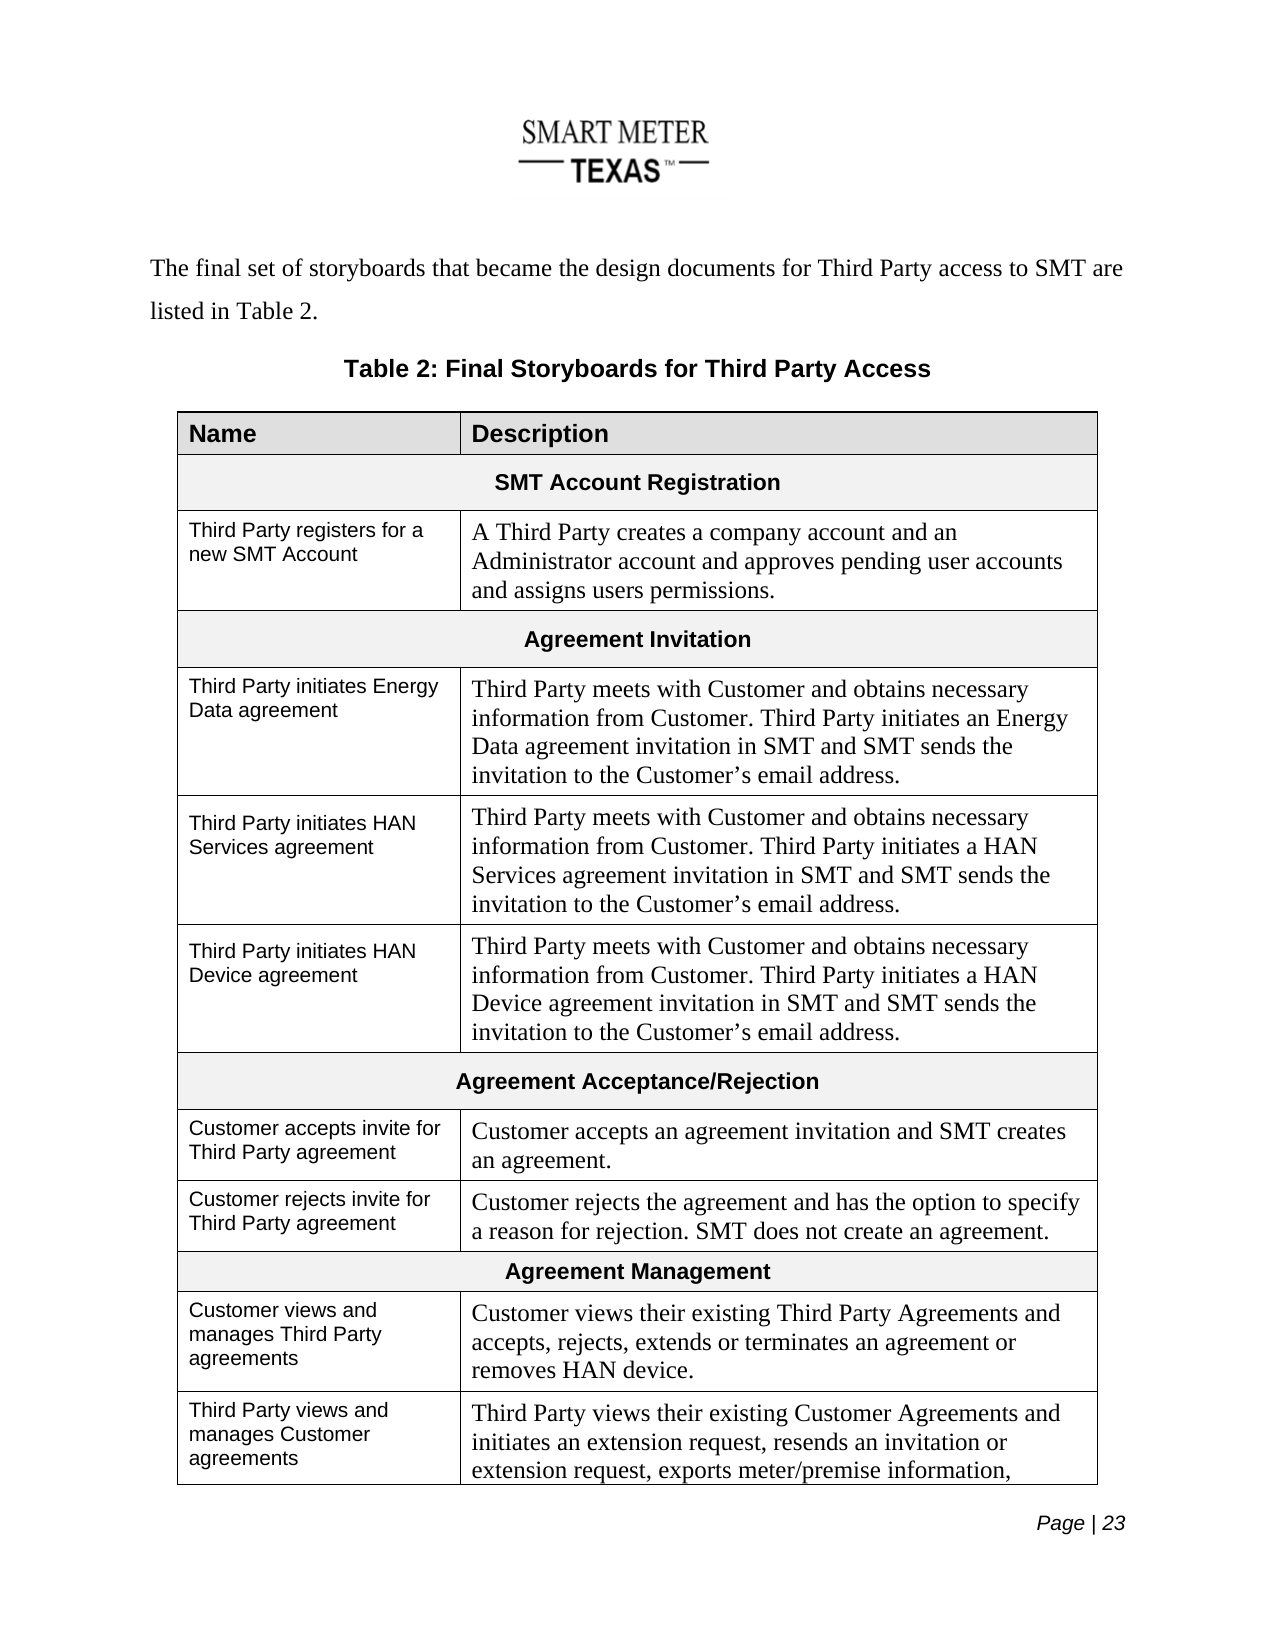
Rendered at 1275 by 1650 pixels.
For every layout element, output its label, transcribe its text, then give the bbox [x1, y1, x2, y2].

table_cell Third Party initiates HAN Device agreement [178, 925, 460, 1052]
table_cell Third Party registers for a new SMT Account [178, 511, 460, 610]
picture [507, 107, 731, 200]
table_cell Third Party initiates HAN Services agreement [178, 796, 460, 924]
text The final set of storyboards that became the design documents for Third Party access to SMT are listed in Table 2. [150, 253, 1125, 325]
table_cell Customer accepts invite for Third Party agreement [178, 1110, 460, 1180]
table_cell Agreement Acceptance/Rejection [178, 1053, 1097, 1109]
table_cell Customer views and manages Third Party agreements [178, 1292, 460, 1391]
table_header Name [178, 413, 460, 454]
table_cell SMT Account Registration [178, 455, 1097, 510]
table_cell Customer rejects the agreement and has the option to specify a reason for rejection. SMT does not create an agreement. [461, 1181, 1097, 1251]
table_cell Customer rejects invite for Third Party agreement [178, 1181, 460, 1251]
table_cell Third Party meets with Customer and obtains necessary information from Customer. Third Party initiates an Energy Data agreement invitation in SMT and SMT sends the invitation to the Customer’s email address. [461, 668, 1097, 795]
table_cell Third Party views and manages Customer agreements [178, 1392, 460, 1484]
table_cell Third Party meets with Customer and obtains necessary information from Customer. Third Party initiates a HAN Services agreement invitation in SMT and SMT sends the invitation to the Customer’s email address. [461, 796, 1097, 924]
table_cell Third Party initiates Energy Data agreement [178, 668, 460, 795]
table_cell Customer views their existing Third Party Agreements and accepts, rejects, extends or terminates an agreement or removes HAN device. [461, 1292, 1097, 1391]
table_header Description [461, 413, 1097, 454]
table_cell Agreement Invitation [178, 611, 1097, 667]
text Table 2: Final Storyboards for Third Party Access [150, 354, 1125, 382]
table_cell Third Party meets with Customer and obtains necessary information from Customer. Third Party initiates a HAN Device agreement invitation in SMT and SMT sends the invitation to the Customer’s email address. [461, 925, 1097, 1052]
table_cell Customer accepts an agreement invitation and SMT creates an agreement. [461, 1110, 1097, 1180]
table_cell Agreement Management [178, 1252, 1097, 1291]
table_cell A Third Party creates a company account and an Administrator account and approves pending user accounts and assigns users permissions. [461, 511, 1097, 610]
